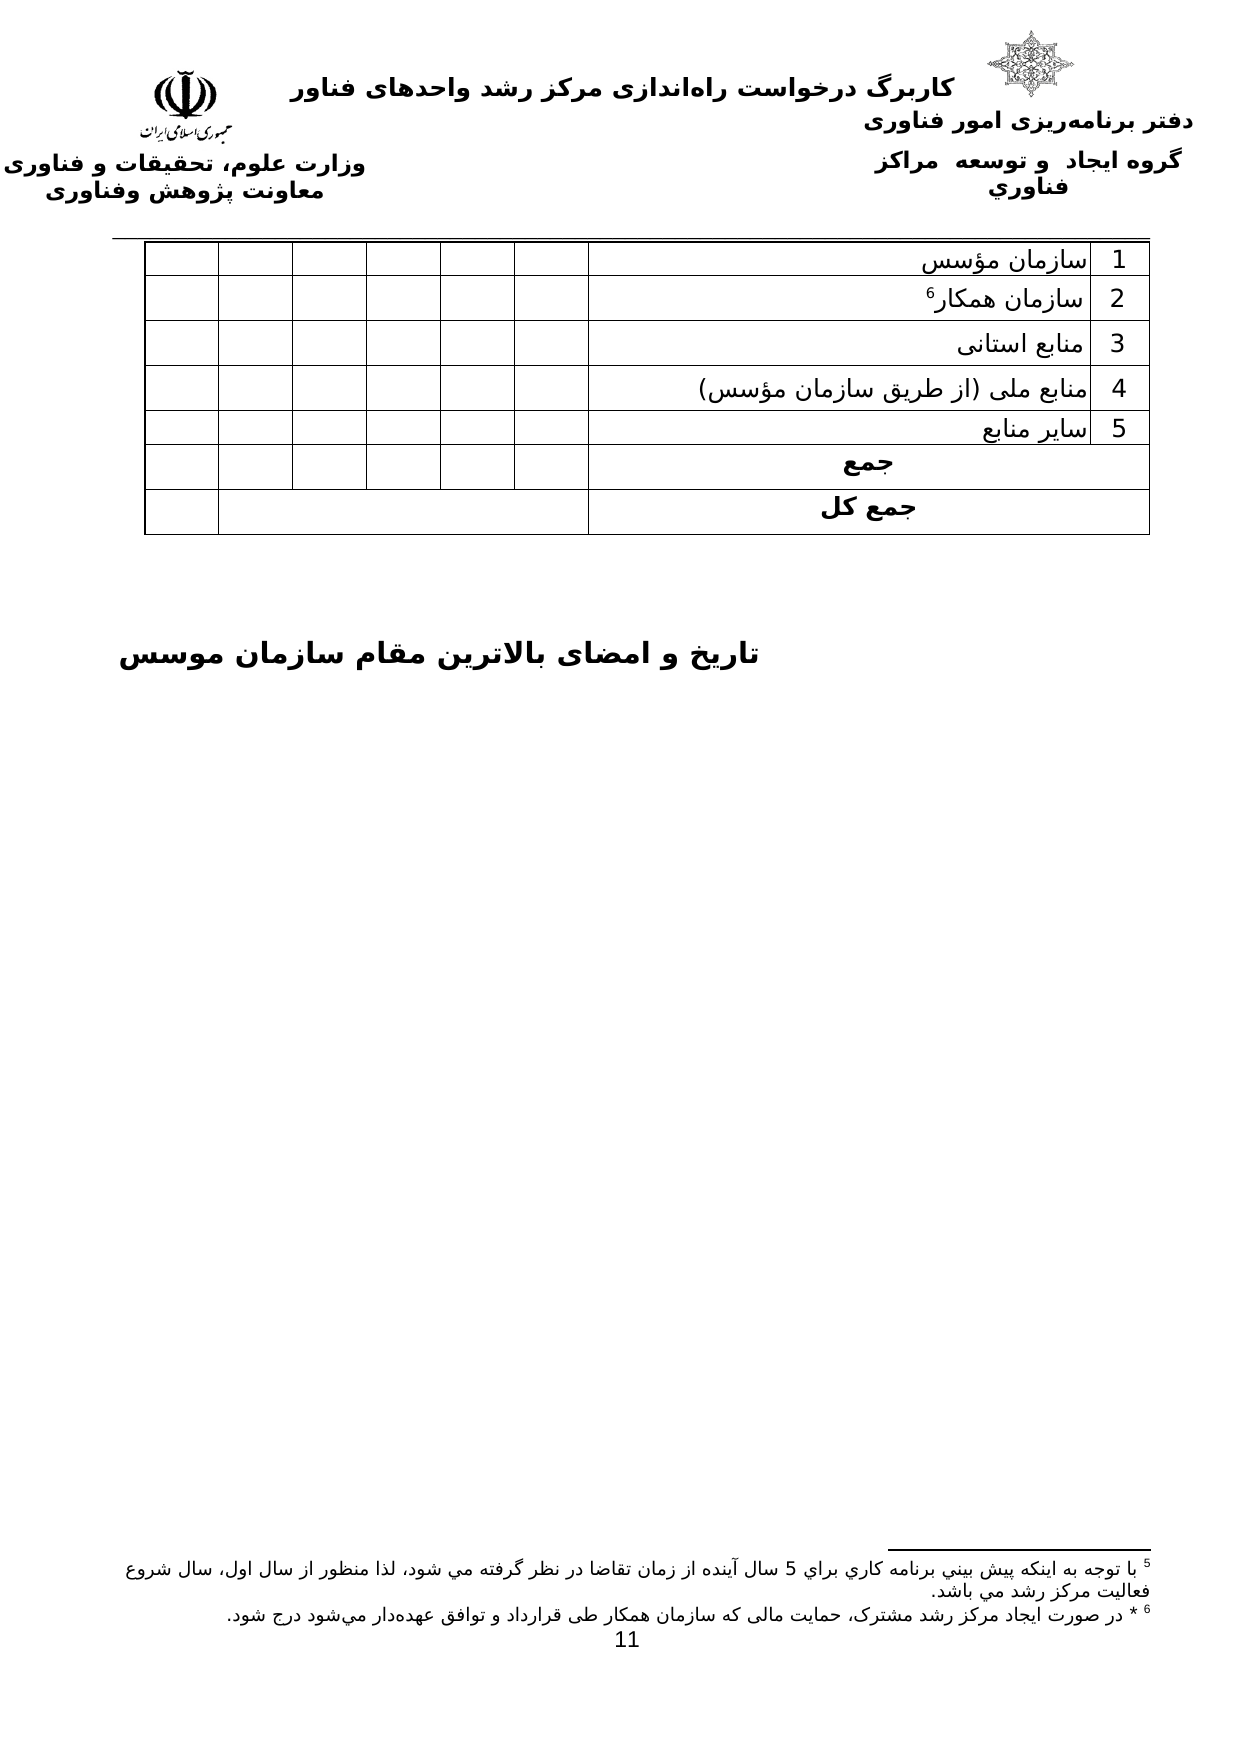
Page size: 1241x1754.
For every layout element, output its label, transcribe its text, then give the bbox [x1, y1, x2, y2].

table_cell 4 [1091, 366, 1149, 410]
table_cell [441, 243, 514, 275]
picture [986, 20, 1076, 100]
table_cell [441, 321, 514, 365]
table_cell سازمان مؤسس [589, 243, 1090, 275]
table_cell [441, 445, 514, 489]
table_cell [146, 321, 218, 365]
table_cell [293, 243, 366, 275]
table_cell منابع ملی (از طريق سازمان مؤسس) [589, 366, 1090, 410]
table_cell [515, 243, 588, 275]
table_cell [219, 445, 292, 489]
table_cell [441, 276, 514, 320]
table_cell [293, 276, 366, 320]
table_cell [146, 411, 218, 444]
table_cell 5 [1091, 411, 1149, 444]
table_cell [367, 445, 440, 489]
table_cell سازمان همکار [589, 276, 1090, 320]
table_cell [219, 411, 292, 444]
table_cell [367, 276, 440, 320]
table_cell [219, 490, 588, 534]
table_cell منابع استانی [589, 321, 1090, 365]
table_cell [515, 411, 588, 444]
table_cell [146, 445, 218, 489]
table_cell [146, 366, 218, 410]
table_cell [146, 243, 218, 275]
table_cell [367, 366, 440, 410]
table_cell [146, 490, 218, 534]
table_cell [293, 366, 366, 410]
table_cell [219, 366, 292, 410]
table_cell [293, 321, 366, 365]
table_cell [441, 411, 514, 444]
table_cell [219, 276, 292, 320]
table_cell [293, 411, 366, 444]
text تاریخ و امضای بالاترین مقام سازمان موسس [103, 637, 775, 671]
table_cell [515, 445, 588, 489]
table_cell [367, 321, 440, 365]
table_cell [367, 411, 440, 444]
picture [101, 68, 268, 151]
table_cell 2 [1091, 276, 1149, 320]
table_cell جمع كل [589, 490, 1149, 534]
table_cell [515, 321, 588, 365]
table_cell جمع [589, 445, 1149, 489]
table_cell [515, 366, 588, 410]
table_cell [515, 276, 588, 320]
table_cell [219, 243, 292, 275]
table_cell 1 [1091, 243, 1149, 275]
table_cell سایر منابع [589, 411, 1090, 444]
table_cell [293, 445, 366, 489]
table_cell [219, 321, 292, 365]
table_cell [146, 276, 218, 320]
table_cell [367, 243, 440, 275]
table_cell [441, 366, 514, 410]
table_cell 3 [1091, 321, 1149, 365]
